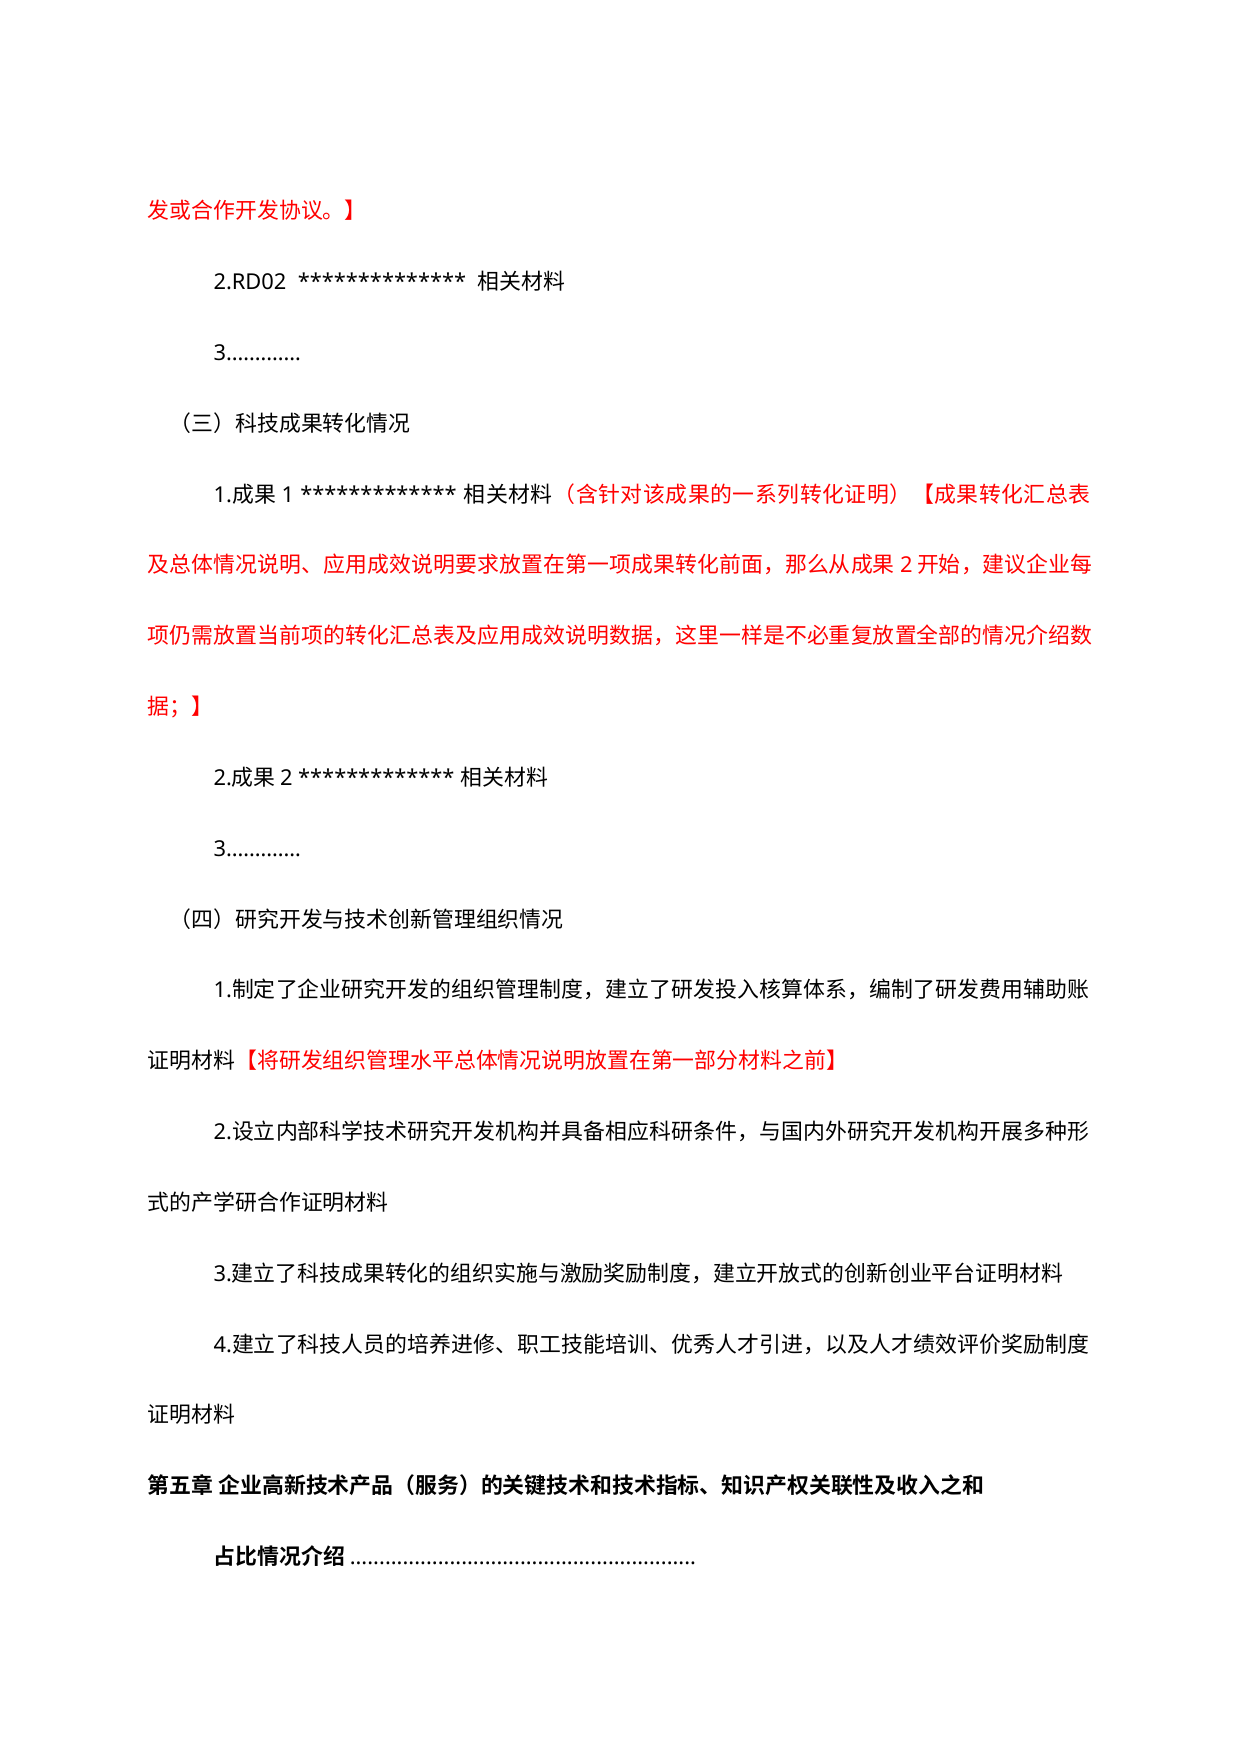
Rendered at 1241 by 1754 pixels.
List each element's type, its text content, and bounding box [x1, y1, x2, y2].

list 3.………… [148, 799, 1093, 870]
list 2.RD02 ************** 相关材料 [148, 233, 1093, 304]
list 1.制定了企业研究开发的组织管理制度，建立了研发投入核算体系，编制了研发费用辅助账证明材料【将研发组织管理水平总体情况说明放置在第一部分材料之前】 [148, 941, 1093, 1083]
list 2.设立内部科学技术研究开发机构并具备相应科研条件，与国内外研究开发机构开展多种形式的产学研合作证明材料 [148, 1083, 1093, 1224]
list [148, 162, 1093, 233]
list （四）研究开发与技术创新管理组织情况 [148, 870, 1093, 941]
list 占比情况介绍 ........................................................... [148, 1508, 1093, 1579]
list 3.………… [148, 304, 1093, 374]
list 4.建立了科技人员的培养进修、职工技能培训、优秀人才引进，以及人才绩效评价奖励制度证明材料 [148, 1295, 1093, 1437]
list 企业高新技术产品（服务）的关键技术和技术指标、知识产权关联性及收入之和 [148, 1437, 1093, 1508]
list 3.建立了科技成果转化的组织实施与激励奖励制度，建立开放式的创新创业平台证明材料 [148, 1224, 1093, 1295]
list （三）科技成果转化情况 [148, 374, 1093, 445]
list 2.成果2 ************* 相关材料 [148, 729, 1093, 799]
list 1.成果1 ************* 相关材料（含针对该成果的一系列转化证明）【成果转化汇总表及总体情况说明、应用成效说明要求放置在第一项成果转化前面，那么从成果2开始，建议企业每项仍需放置当前项的转化汇总表及应用成效说明数据，这里一样是不必重复放置全部的情况介绍数据；】 [148, 445, 1093, 729]
